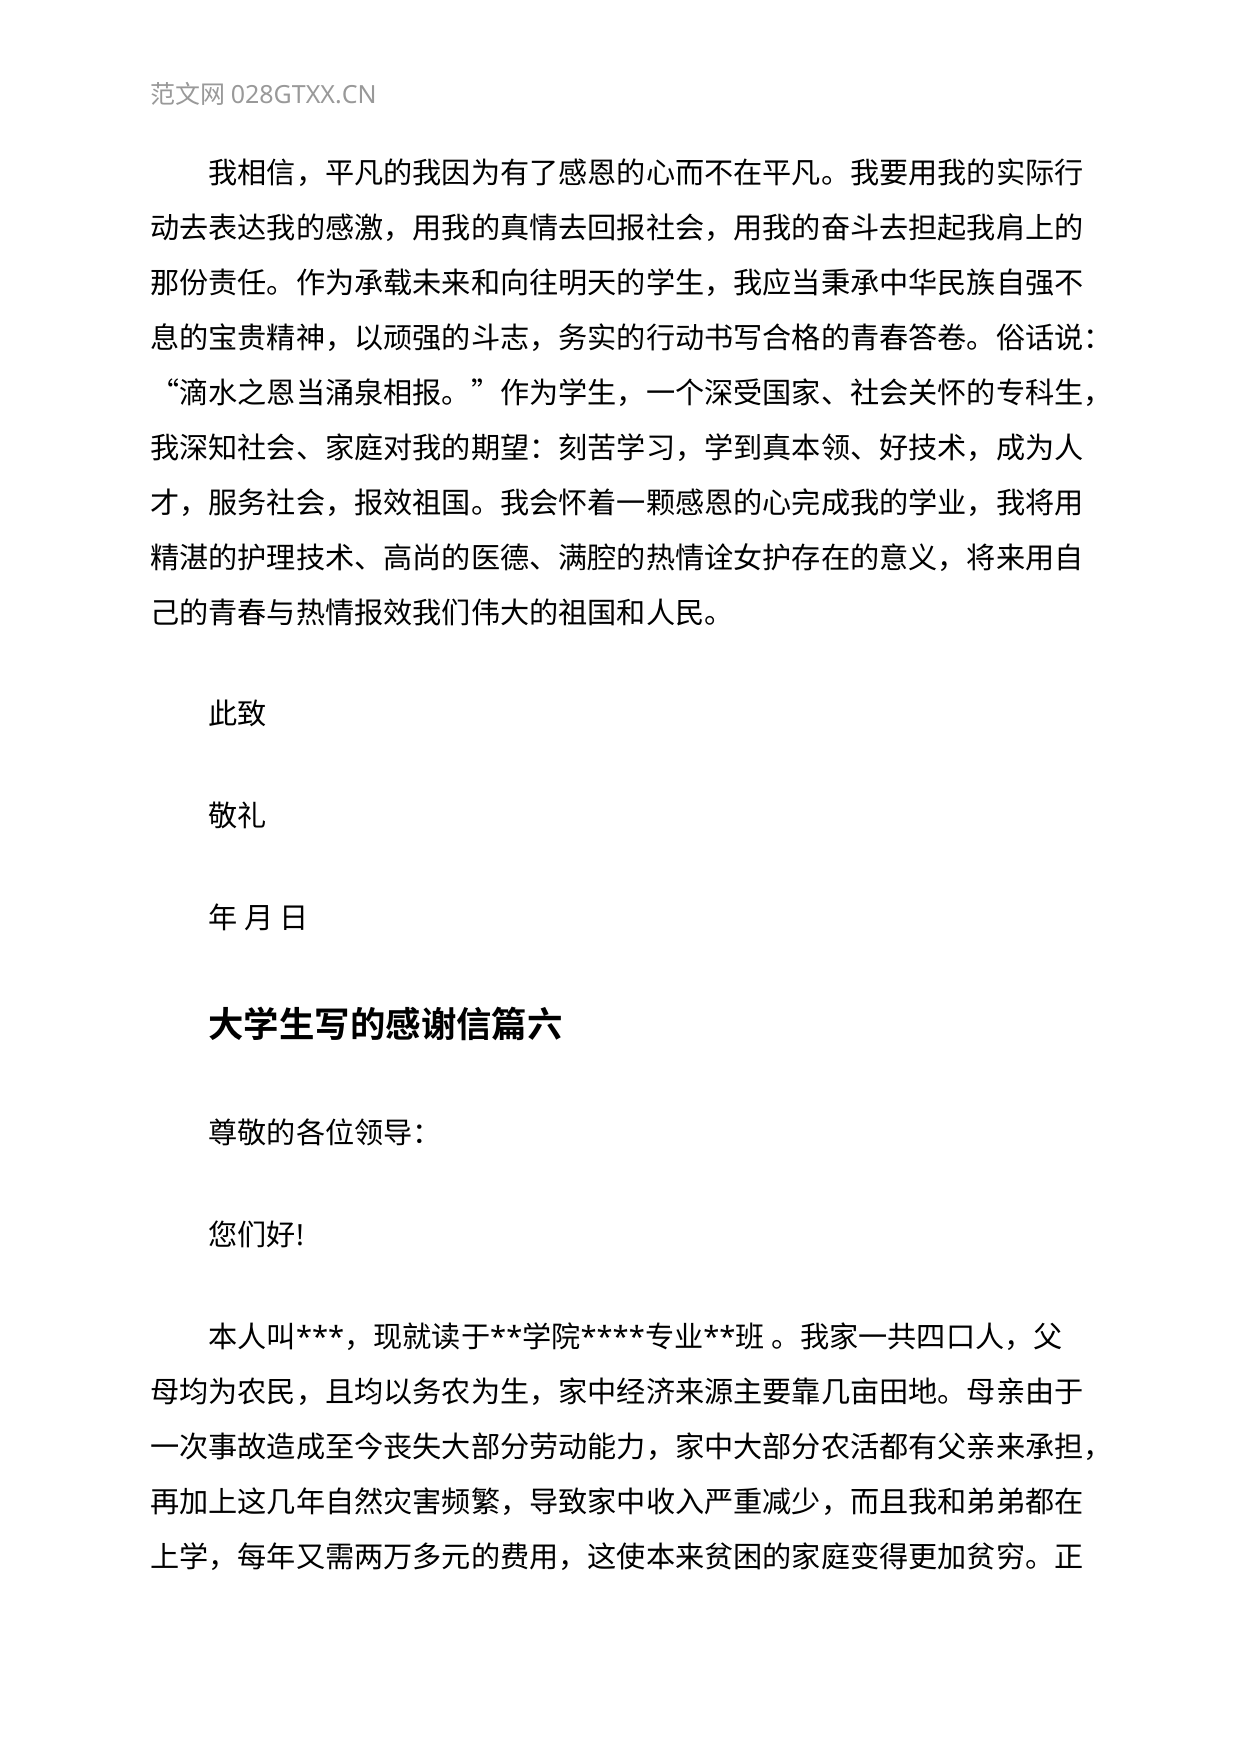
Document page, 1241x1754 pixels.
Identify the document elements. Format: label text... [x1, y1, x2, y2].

text 尊敬的各位领导： [150, 1110, 1090, 1152]
text 我相信，平凡的我因为有了感恩的心而不在平凡。我要用我的实际行动去表达我的感激，用我的真情去回报社会，用我的奋斗去担起我肩上的那份责任。作为承载未来和向往明天的学生，我应当秉承中华民族自强不息的宝贵精神，以顽强的斗志，务实的行动书写合格的青春答卷。俗话说：“滴水之恩当涌泉相报。”作为学生，一个深受国家、社会关怀的专科生，我深知社会、家庭对我的期望：刻苦学习，学到真本领、好技术，成为人才，服务社会，报效祖国。我会怀着一颗感恩的心完成我的学业，我将用精湛的护理技术、高尚的医德、满腔的热情诠女护存在的意义，将来用自己的青春与热情报效我们伟大的祖国和人民。 [150, 150, 1090, 631]
text 大学生写的感谢信篇六 [150, 996, 1090, 1047]
text 您们好! [150, 1211, 1090, 1254]
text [150, 1313, 1090, 1575]
text 此致 [150, 691, 1090, 733]
text 敬礼 [150, 793, 1090, 835]
text 年 月 日 [150, 894, 1090, 937]
